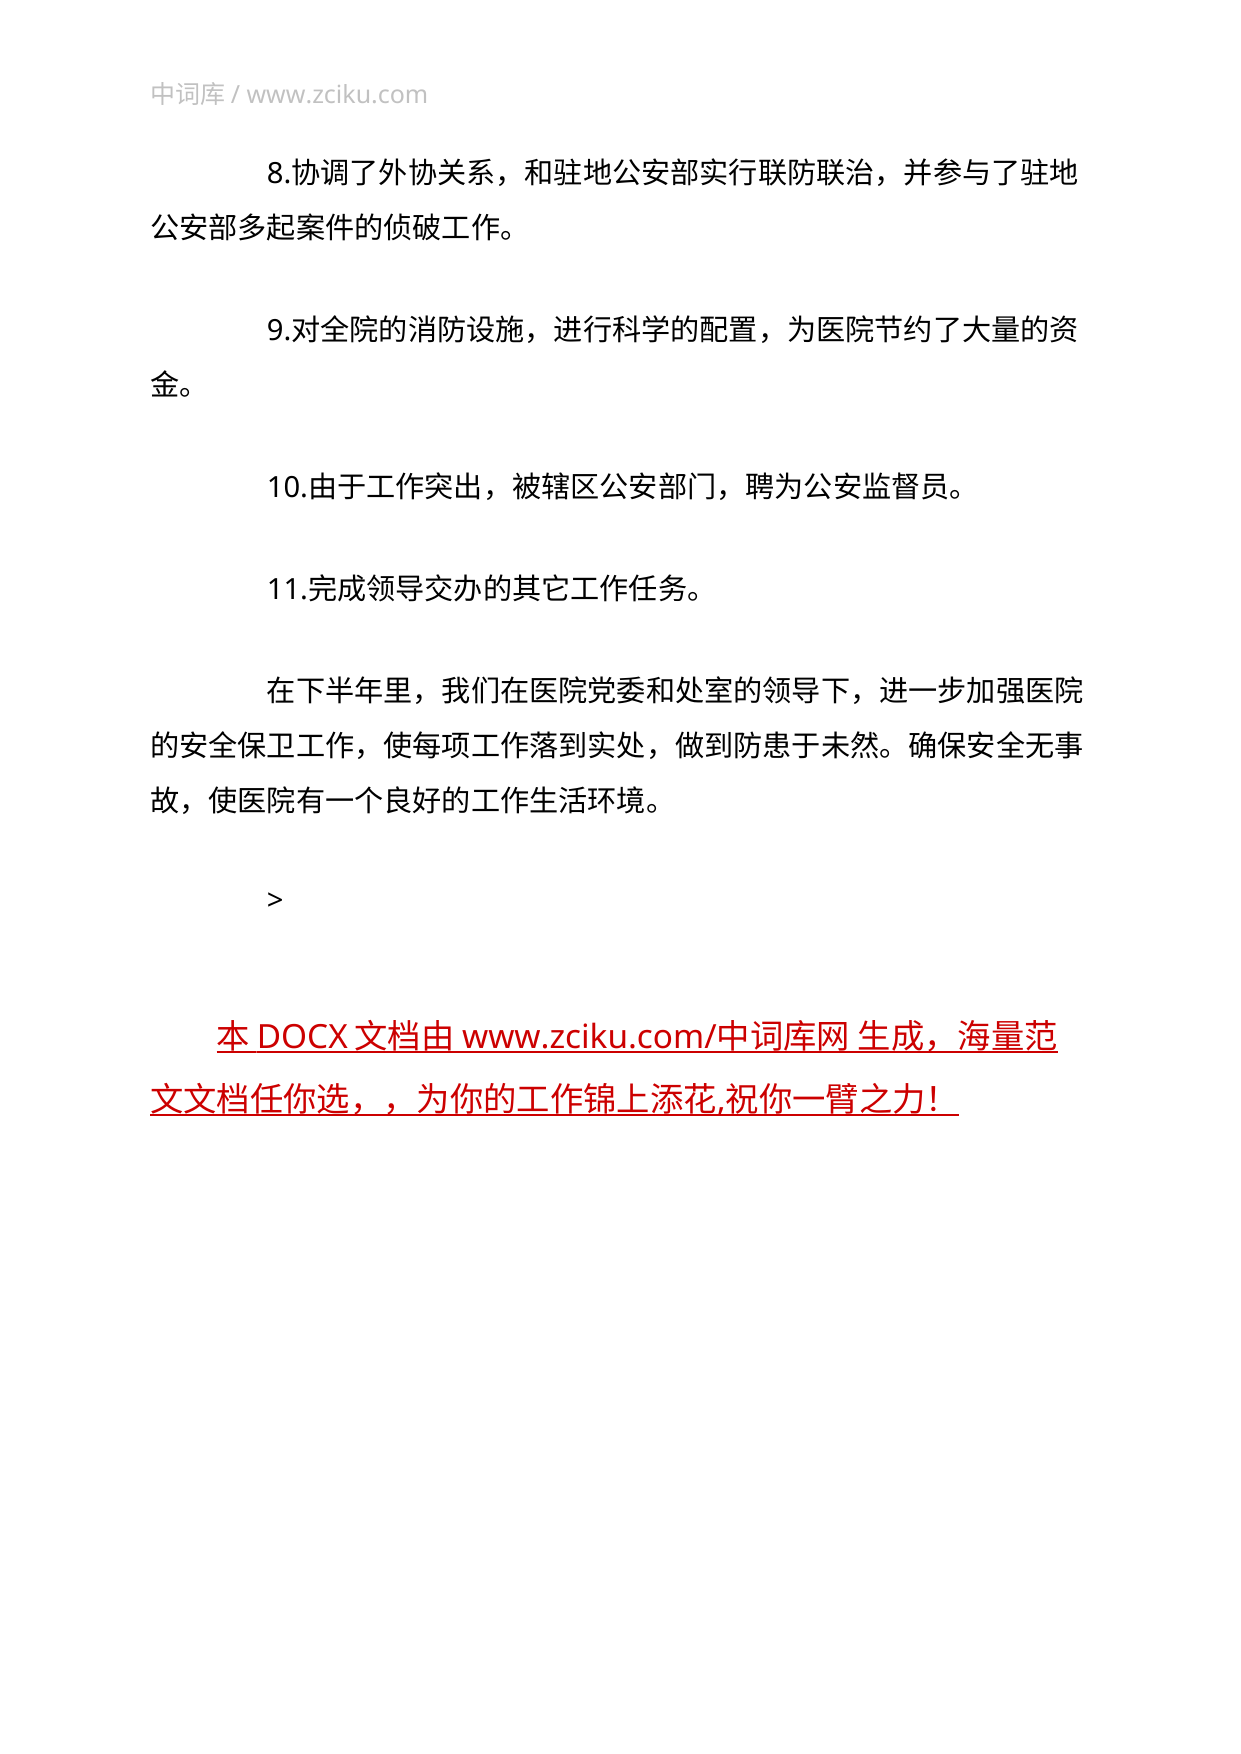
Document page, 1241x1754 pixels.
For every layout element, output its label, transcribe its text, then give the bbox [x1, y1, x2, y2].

text 在下半年里，我们在医院党委和处室的领导下，进一步加强医院的安全保卫工作，使每项工作落到实处，做到防患于未然。确保安全无事故，使医院有一个良好的工作生活环境。 [150, 667, 1090, 819]
text 9.对全院的消防设施，进行科学的配置，为医院节约了大量的资金。 [150, 307, 1090, 404]
text 8.协调了外协关系，和驻地公安部实行联防联治，并参与了驻地公安部多起案件的侦破工作。 [150, 150, 1090, 247]
text > [150, 879, 1090, 919]
text 本DOCX文档由 www.zciku.com/中词库网 生成，海量范文文档任你选，，为你的工作锦上添花,祝你一臂之力！ [150, 1009, 1090, 1121]
text 11.完成领导交办的其它工作任务。 [150, 566, 1090, 608]
text 10.由于工作突出，被辖区公安部门，聘为公安监督员。 [150, 463, 1090, 506]
